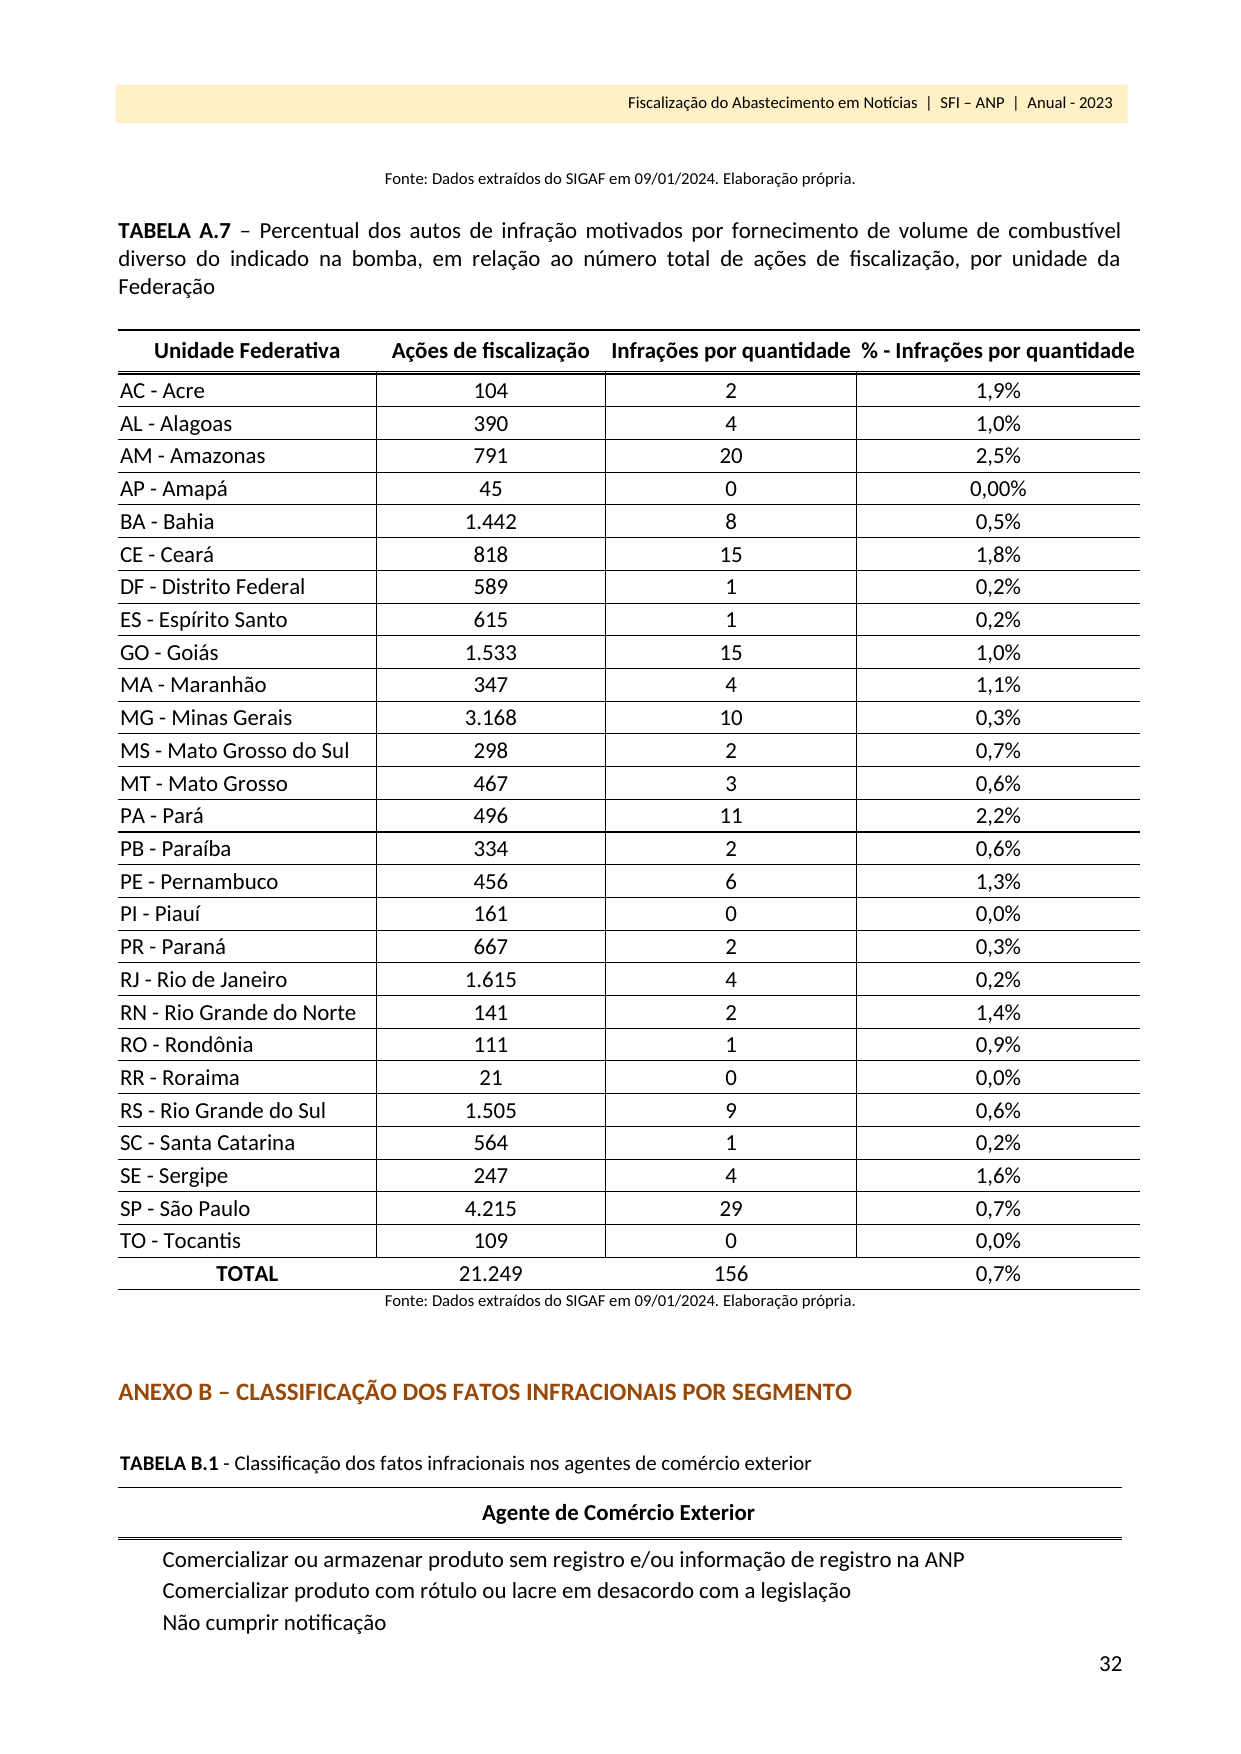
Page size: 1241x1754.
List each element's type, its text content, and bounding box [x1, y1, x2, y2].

table_header Ações de fiscalização [376, 331, 605, 371]
table_cell 2 [606, 375, 856, 406]
table_cell 9 [606, 1094, 856, 1126]
table_cell 1,0% [857, 636, 1140, 668]
table_cell 390 [377, 407, 605, 439]
table_cell PB - Paraíba [118, 833, 376, 864]
table_cell AC - Acre [118, 375, 376, 406]
table_cell RJ - Rio de Janeiro [118, 963, 376, 995]
table_cell Agente de Comércio Exterior [118, 1488, 1118, 1537]
table_cell 4 [606, 669, 856, 701]
table_cell 0,0% [857, 1061, 1140, 1093]
table_cell MT - Mato Grosso [118, 767, 376, 799]
table_cell 247 [377, 1160, 605, 1191]
table_cell 3.168 [377, 702, 605, 733]
text TABELA A.7 – Percentual dos autos de infração motivados por fornecimento de volume de combustível diverso do indicado na bomba, em relação ao número total de ações de fiscalização, por unidade da Federação [118, 216, 1122, 300]
table_cell 10 [606, 702, 856, 733]
table_cell TO - Tocantis [118, 1225, 376, 1257]
table_cell 1,8% [857, 538, 1140, 570]
table_cell 467 [377, 767, 605, 799]
table_cell 21.249 [376, 1258, 605, 1289]
table_cell 15 [606, 636, 856, 668]
table_cell GO - Goiás [118, 636, 376, 668]
table_cell ES - Espírito Santo [118, 604, 376, 635]
table_cell 1.442 [377, 505, 605, 537]
table_cell 667 [377, 931, 605, 962]
table_cell 496 [377, 800, 605, 831]
table_cell 11 [606, 800, 856, 831]
table_cell 0,9% [857, 1029, 1140, 1060]
table_cell 141 [377, 996, 605, 1028]
table_cell 298 [377, 734, 605, 766]
table_cell MS - Mato Grosso do Sul [118, 734, 376, 766]
table_cell 791 [377, 440, 605, 472]
table_cell 2 [606, 931, 856, 962]
table_cell 1,4% [857, 996, 1140, 1028]
table_cell SC - Santa Catarina [118, 1127, 376, 1158]
table_cell 156 [605, 1258, 856, 1289]
table_cell 615 [377, 604, 605, 635]
table_cell 2 [606, 833, 856, 864]
table_cell 1,6% [857, 1160, 1140, 1191]
table_cell 0,7% [857, 1192, 1140, 1224]
table_cell 0,5% [857, 505, 1140, 537]
table_cell 0,6% [857, 833, 1140, 864]
table_cell 1.533 [377, 636, 605, 668]
table_cell 0 [606, 473, 856, 504]
table_cell 0 [606, 1061, 856, 1093]
table_header % - Infrações por quantidade [856, 331, 1140, 371]
table_cell RS - Rio Grande do Sul [118, 1094, 376, 1126]
table_cell 0 [606, 898, 856, 929]
table_cell 2,5% [857, 440, 1140, 472]
table_cell CE - Ceará [118, 538, 376, 570]
table_cell MA - Maranhão [118, 669, 376, 701]
table_cell SP - São Paulo [118, 1192, 376, 1224]
table_cell PR - Paraná [118, 931, 376, 962]
table_cell 0,6% [857, 1094, 1140, 1126]
table_cell RO - Rondônia [118, 1029, 376, 1060]
table_header Infrações por quantidade [605, 331, 856, 371]
table_cell 347 [377, 669, 605, 701]
table_cell PA - Pará [118, 800, 376, 831]
table_cell AP - Amapá [118, 473, 376, 504]
table_cell 4 [606, 963, 856, 995]
table_cell 4.215 [377, 1192, 605, 1224]
table_cell 15 [606, 538, 856, 570]
table_cell 0,6% [857, 767, 1140, 799]
table_header TABELA B.1 - Classificação dos fatos infracionais nos agentes de comércio exterior [118, 1439, 1118, 1487]
table_cell MG - Minas Gerais [118, 702, 376, 733]
table_cell 1.505 [377, 1094, 605, 1126]
table_cell 2,2% [857, 800, 1140, 831]
table_cell 2 [606, 996, 856, 1028]
table_header Unidade Federativa [118, 331, 376, 371]
text Fonte: Dados extraídos do SIGAF em 09/01/2024. Elaboração própria. [118, 1290, 1122, 1311]
table_cell 29 [606, 1192, 856, 1224]
table_cell 0,00% [857, 473, 1140, 504]
table_cell 0,0% [857, 898, 1140, 929]
table_cell 3 [606, 767, 856, 799]
table_cell SE - Sergipe [118, 1160, 376, 1191]
table_cell 1,0% [857, 407, 1140, 439]
subtitle ANEXO B – CLASSIFICAÇÃO DOS FATOS INFRACIONAIS POR SEGMENTO [118, 1376, 1122, 1407]
table_cell 111 [377, 1029, 605, 1060]
table_cell 1,1% [857, 669, 1140, 701]
table_cell 0,3% [857, 931, 1140, 962]
table_cell 1.615 [377, 963, 605, 995]
table_cell 8 [606, 505, 856, 537]
table_cell AM - Amazonas [118, 440, 376, 472]
table_cell 109 [377, 1225, 605, 1257]
table_cell 6 [606, 865, 856, 897]
table_cell 4 [606, 1160, 856, 1191]
table_cell RR - Roraima [118, 1061, 376, 1093]
table_cell 1,9% [857, 375, 1140, 406]
table_cell 1 [606, 604, 856, 635]
table_cell TOTAL [118, 1258, 376, 1289]
table_cell PE - Pernambuco [118, 865, 376, 897]
table_cell 0,7% [856, 1258, 1140, 1289]
table_cell DF - Distrito Federal [118, 571, 376, 602]
table_cell 334 [377, 833, 605, 864]
table_cell 0,2% [857, 604, 1140, 635]
table_cell 0,7% [857, 734, 1140, 766]
table_cell 1 [606, 1029, 856, 1060]
table_cell 104 [377, 375, 605, 406]
table_cell AL - Alagoas [118, 407, 376, 439]
table_cell 456 [377, 865, 605, 897]
table_cell 564 [377, 1127, 605, 1158]
table_cell 0,2% [857, 571, 1140, 602]
table_cell 589 [377, 571, 605, 602]
table_cell 0 [606, 1225, 856, 1257]
table_cell 1 [606, 1127, 856, 1158]
text Fonte: Dados extraídos do SIGAF em 09/01/2024. Elaboração própria. [118, 168, 1122, 188]
table_cell PI - Piauí [118, 898, 376, 929]
table_cell 20 [606, 440, 856, 472]
table_cell RN - Rio Grande do Norte [118, 996, 376, 1028]
table_cell 161 [377, 898, 605, 929]
table_cell 0,0% [857, 1225, 1140, 1257]
table_cell 45 [377, 473, 605, 504]
table_cell 0,3% [857, 702, 1140, 733]
table_cell 21 [377, 1061, 605, 1093]
table_cell 818 [377, 538, 605, 570]
table_cell BA - Bahia [118, 505, 376, 537]
table_cell 4 [606, 407, 856, 439]
table_cell [118, 1540, 1118, 1636]
table_cell 1 [606, 571, 856, 602]
table_cell 0,2% [857, 963, 1140, 995]
table_cell 1,3% [857, 865, 1140, 897]
table_cell 2 [606, 734, 856, 766]
table_cell 0,2% [857, 1127, 1140, 1158]
